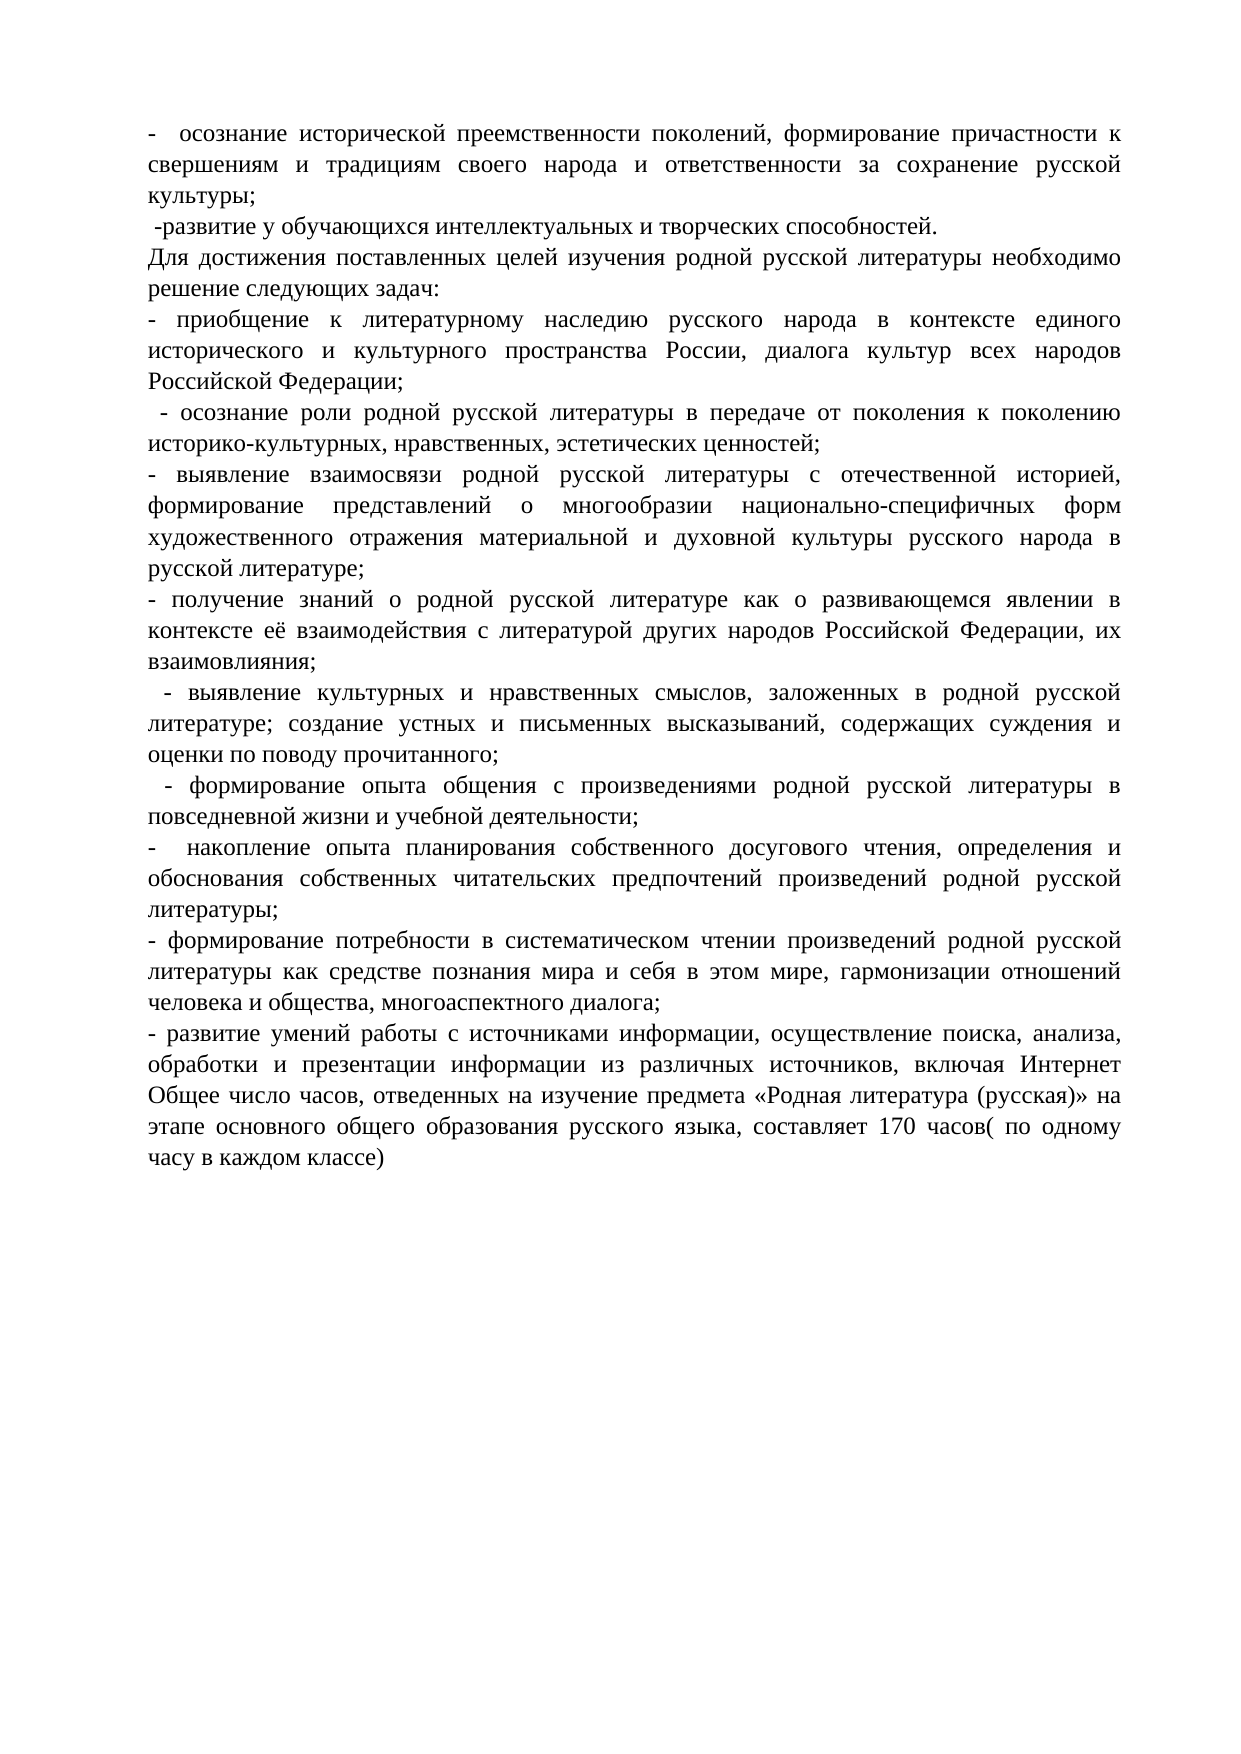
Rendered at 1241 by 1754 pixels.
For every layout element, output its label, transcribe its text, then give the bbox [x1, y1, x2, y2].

text - накопление опыта планирования собственного досугового чтения, определения и обоснования собственных читательских предпочтений произведений родной русской литературы; [148, 832, 1122, 923]
text - получение знаний о родной русской литературе как о развивающемся явлении в контексте её взаимодействия с литературой других народов Российской Федерации, их взаимовлияния; [148, 584, 1122, 674]
text - приобщение к литературному наследию русского народа в контексте единого исторического и культурного пространства России, диалога культур всех народов Российской Федерации; [148, 304, 1122, 395]
text - выявление культурных и нравственных смыслов, заложенных в родной русской литературе; создание устных и письменных высказываний, содержащих суждения и оценки по поводу прочитанного; [148, 677, 1122, 768]
text - выявление взаимосвязи родной русской литературы с отечественной историей, формирование представлений о многообразии национально-специфичных форм художественного отражения материальной и духовной культуры русского народа в русской литературе; [148, 459, 1122, 581]
text Для достижения поставленных целей изучения родной русской литературы необходимо решение следующих задач: [148, 242, 1122, 302]
text - развитие умений работы с источниками информации, осуществление поиска, анализа, обработки и презентации информации из различных источников, включая Интернет Общее число часов, отведенных на изучение предмета «Родная литература (русская)» на этапе основного общего образования русского языка, составляет 170 часов( по одному часу в каждом классе) [148, 1018, 1122, 1171]
text -развитие у обучающихся интеллектуальных и творческих способностей. [148, 211, 1122, 240]
text - формирование потребности в систематическом чтении произведений родной русской литературы как средстве познания мира и себя в этом мире, гармонизации отношений человека и общества, многоаспектного диалога; [148, 925, 1122, 1016]
text - осознание исторической преемственности поколений, формирование причастности к свершениям и традициям своего народа и ответственности за сохранение русской культуры; [148, 118, 1122, 209]
text - осознание роли родной русской литературы в передаче от поколения к поколению историко-культурных, нравственных, эстетических ценностей; [148, 397, 1122, 457]
text - формирование опыта общения с произведениями родной русской литературы в повседневной жизни и учебной деятельности; [148, 770, 1122, 830]
